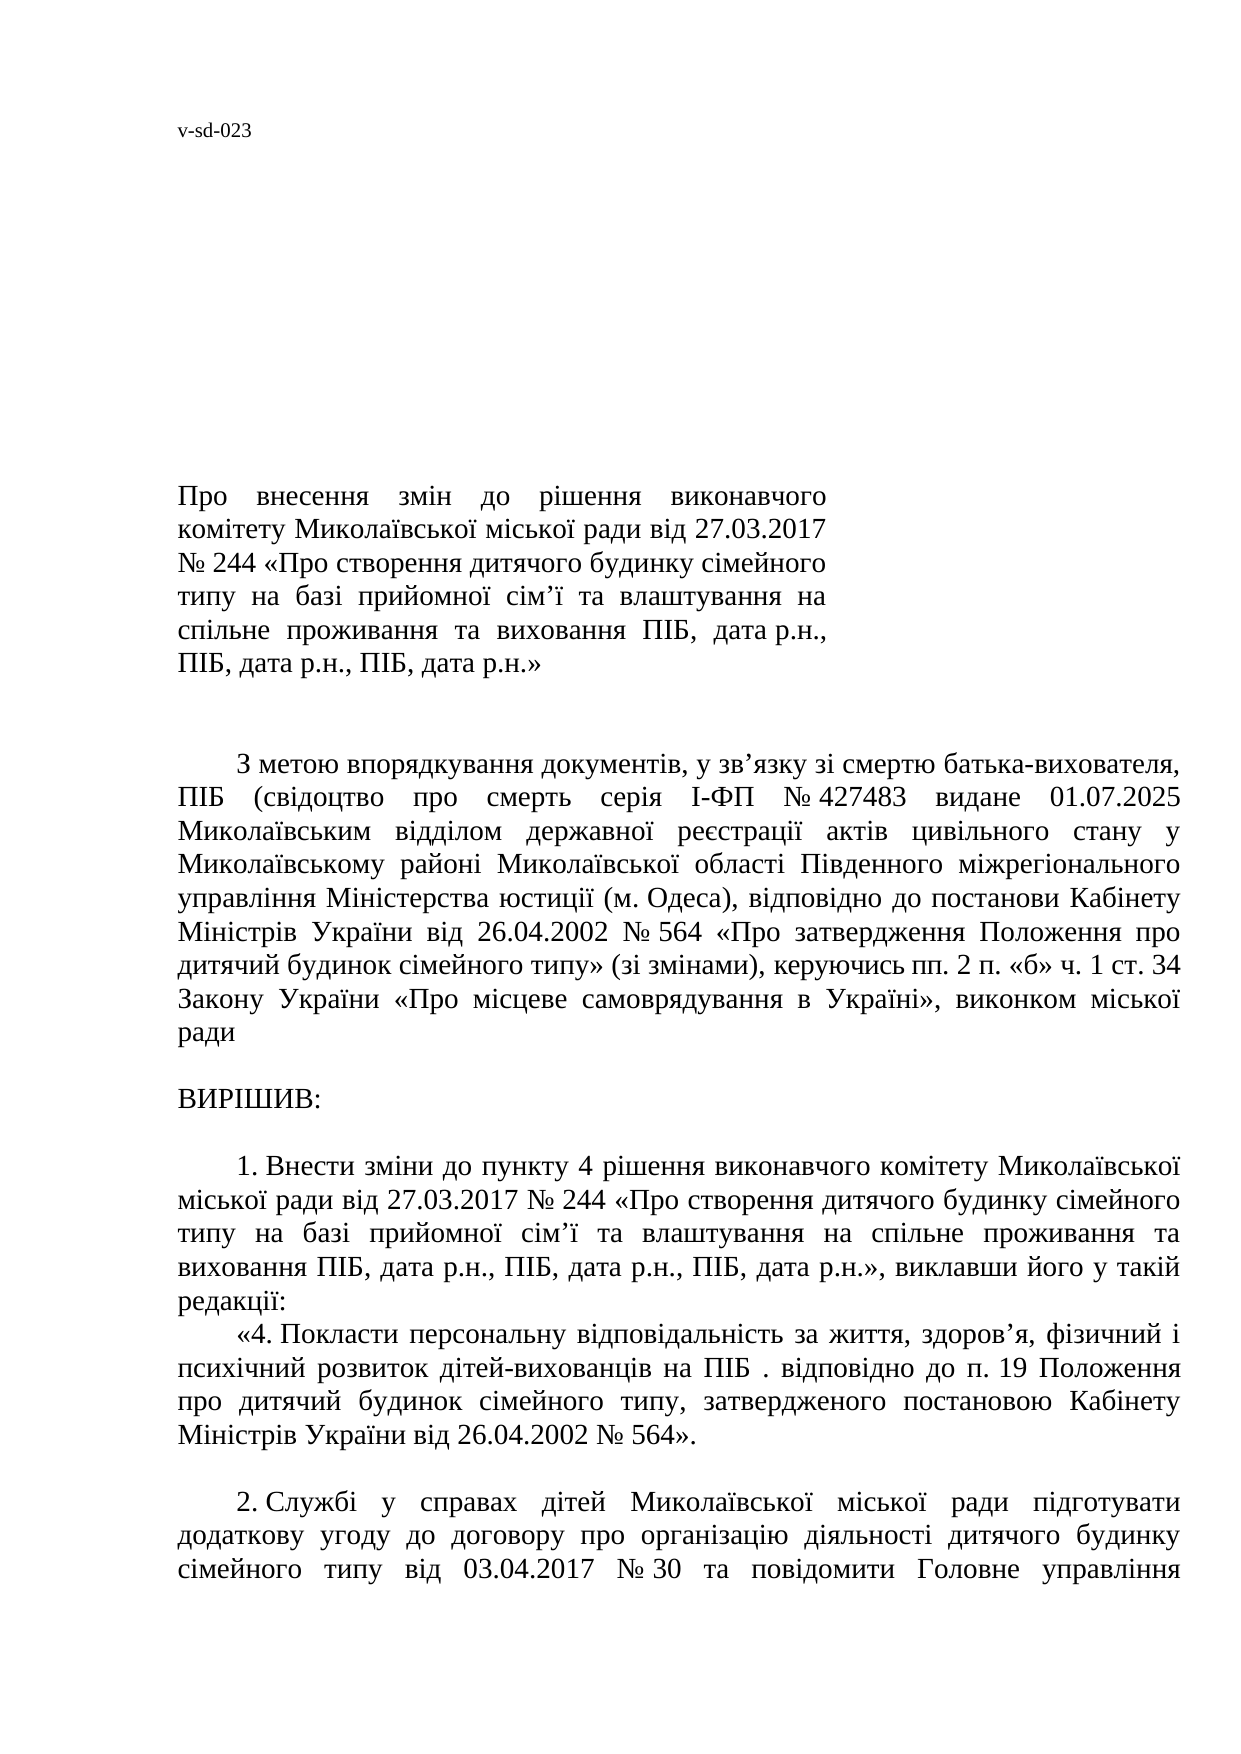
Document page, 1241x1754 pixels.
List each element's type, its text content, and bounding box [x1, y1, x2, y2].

text Про внесення змін до рішення виконавчого комітету Миколаївської міської ради від 27.03.2017 № 244 «Про створення дитячого будинку сімейного типу на базі прийомної сім’ї та влаштування на спільне проживання та виховання ПІБ, дата р.н., ПІБ, дата р.н., ПІБ, дата р.н.» [177, 478, 827, 679]
text v-sd-023 [177, 118, 1181, 142]
text ВИРІШИВ: [177, 1081, 1181, 1115]
text 1. Внести зміни до пункту 4 рішення виконавчого комітету Миколаївської міської ради від 27.03.2017 № 244 «Про створення дитячого будинку сімейного типу на базі прийомної сім’ї та влаштування на спільне проживання та виховання ПІБ, дата р.н., ПІБ, дата р.н., ПІБ, дата р.н.», виклавши його у такій редакції: [177, 1148, 1181, 1316]
text З метою впорядкування документів, у зв’язку зі смертю батька-вихователя, ПІБ (свідоцтво про смерть серія І-ФП № 427483 видане 01.07.2025 Миколаївським відділом державної реєстрації актів цивільного стану у Миколаївському районі Миколаївської області Південного міжрегіонального управління Міністерства юстиції (м. Одеса), відповідно до постанови Кабінету Міністрів України від 26.04.2002 № 564 «Про затвердження Положення про дитячий будинок сімейного типу» (зі змінами), керуючись пп. 2 п. «б» ч. 1 ст. 34 Закону України «Про місцеве самоврядування в Україні», виконком міської ради [177, 746, 1181, 1048]
text «4. Покласти персональну відповідальність за життя, здоров’я, фізичний і психічний розвиток дітей-вихованців на ПІБ . відповідно до п. 19 Положення про дитячий будинок сімейного типу, затвердженого постановою Кабінету Міністрів України від 26.04.2002 № 564». [177, 1316, 1181, 1450]
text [177, 1484, 1181, 1584]
